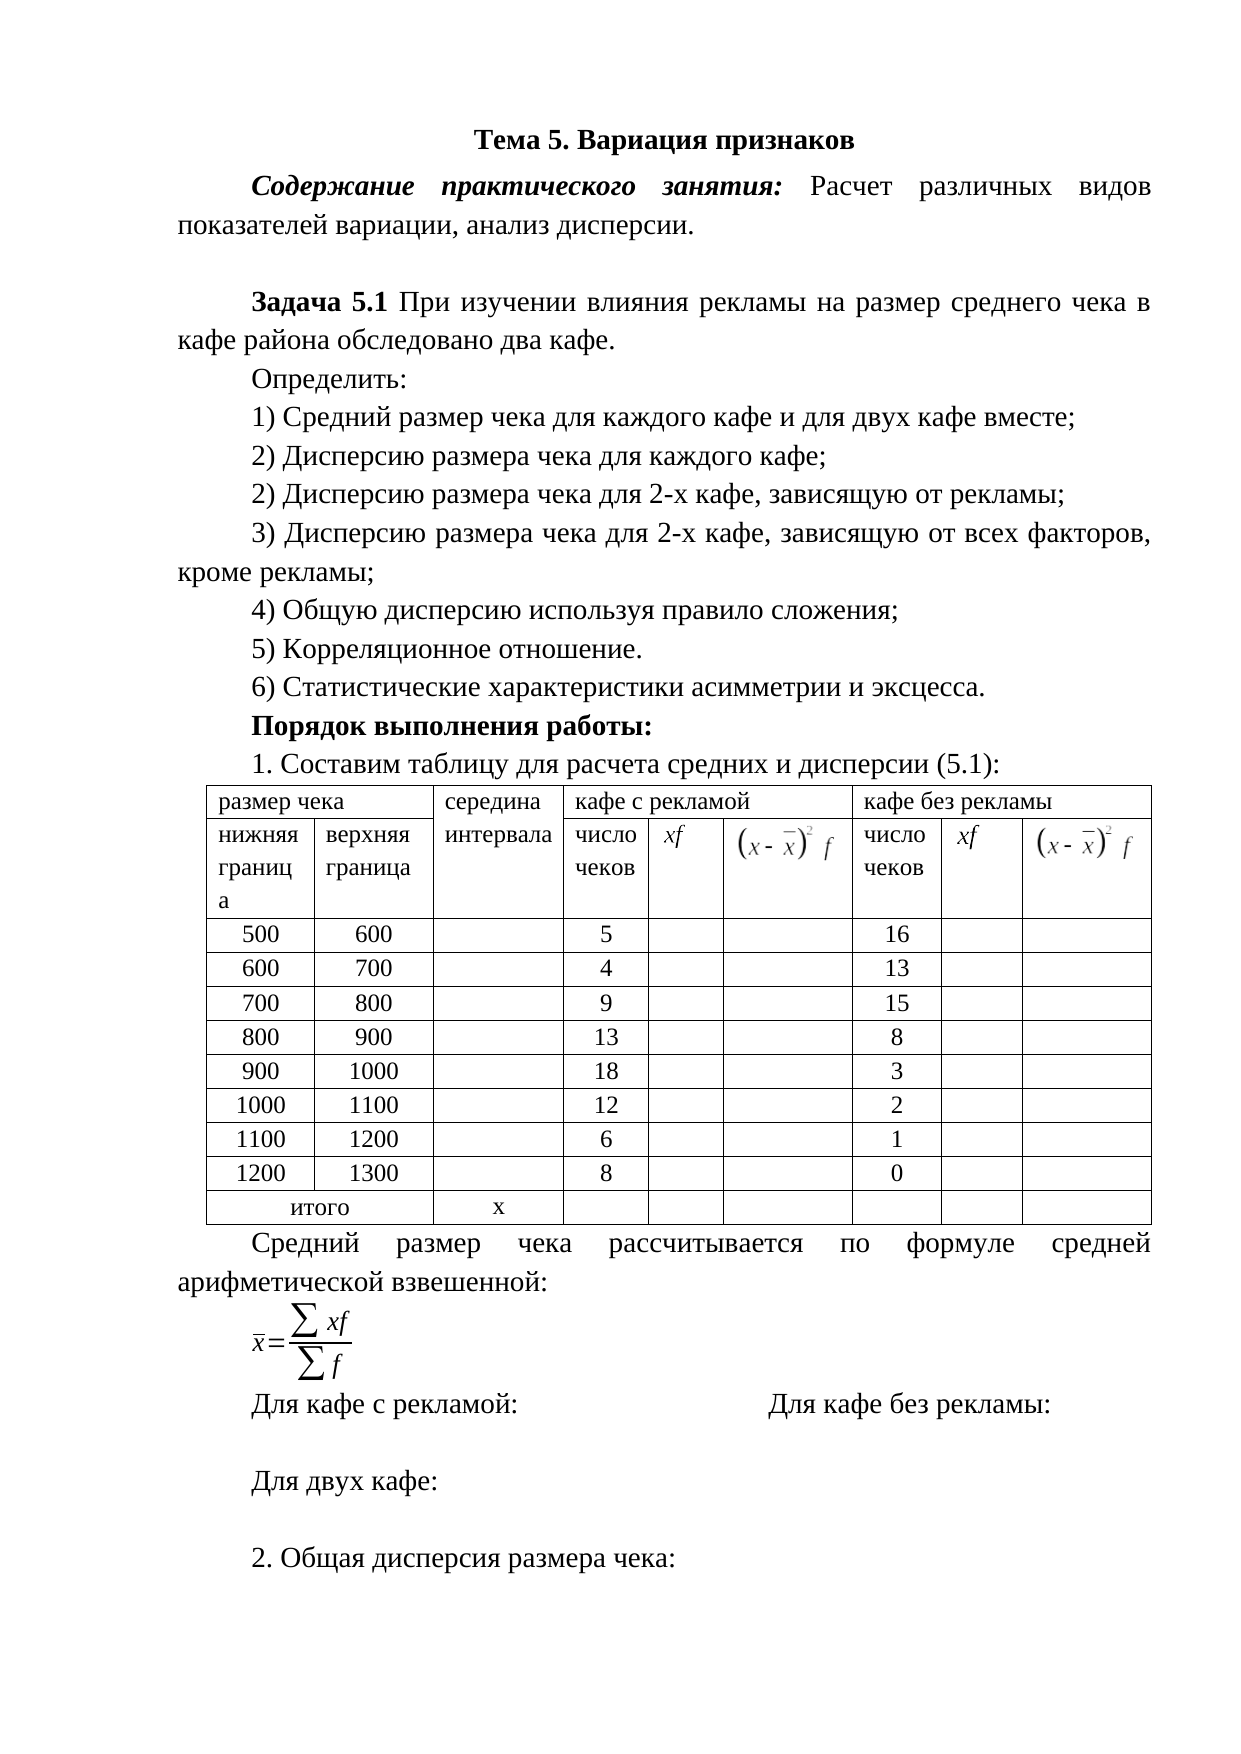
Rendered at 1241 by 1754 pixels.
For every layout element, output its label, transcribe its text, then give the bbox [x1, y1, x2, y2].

table_cell 1200 [207, 1157, 314, 1190]
table_header размер чека [207, 786, 433, 818]
table_cell [942, 1157, 1022, 1190]
table_cell 18 [564, 1055, 648, 1088]
table_cell 1100 [207, 1123, 314, 1156]
table_cell [434, 987, 563, 1020]
text 2) Дисперсию размера чека для 2-х кафе, зависящую от рекламы; [177, 477, 1152, 510]
table_cell [724, 919, 852, 952]
text 2. Общая дисперсия размера чека: [177, 1540, 1152, 1573]
table_cell 5 [564, 919, 648, 952]
table_cell нижняя граница [207, 819, 314, 918]
table_cell 2 [853, 1089, 941, 1122]
table_cell 12 [564, 1089, 648, 1122]
text Средний размер чека рассчитывается по формуле средней арифметической взвешенной: [177, 1225, 1152, 1297]
table_cell [1023, 1191, 1151, 1224]
table_cell [1023, 919, 1151, 952]
table_cell [1023, 1157, 1151, 1190]
table_cell [434, 1089, 563, 1122]
table_cell [942, 1089, 1022, 1122]
table_cell 1100 [315, 1089, 433, 1122]
table_cell 3 [853, 1055, 941, 1088]
table_cell 800 [207, 1021, 314, 1054]
table_cell [724, 953, 852, 986]
table_cell 900 [315, 1021, 433, 1054]
table_cell [724, 1157, 852, 1190]
table_cell [724, 1191, 852, 1224]
table_cell [942, 1055, 1022, 1088]
table_header кафе с рекламой [564, 786, 852, 818]
table_cell [1023, 987, 1151, 1020]
text 1. Составим таблицу для расчета средних и дисперсии (5.1): [177, 746, 1152, 780]
table_cell [434, 1157, 563, 1190]
table_cell [724, 1123, 852, 1156]
table_cell [724, 987, 852, 1020]
table_header кафе без рекламы [853, 786, 1151, 818]
table_cell [649, 953, 723, 986]
table_cell 900 [207, 1055, 314, 1088]
table_cell [649, 819, 723, 918]
table_cell итого [207, 1191, 433, 1224]
table_cell 1200 [315, 1123, 433, 1156]
table_cell [649, 1123, 723, 1156]
table_cell 0 [853, 1157, 941, 1190]
table_cell [1023, 953, 1151, 986]
table_cell [724, 1021, 852, 1054]
text Содержание практического занятия: Расчет различных видов показателей вариации, анализ дисперсии. [177, 168, 1152, 240]
table_cell 9 [564, 987, 648, 1020]
table_cell 8 [564, 1157, 648, 1190]
table_cell 600 [315, 919, 433, 952]
table_cell 800 [315, 987, 433, 1020]
table_cell [1023, 1055, 1151, 1088]
table_cell [724, 819, 852, 918]
table_cell [1023, 1123, 1151, 1156]
text Определить: [177, 361, 1152, 394]
text 3) Дисперсию размера чека для 2-х кафе, зависящую от всех факторов, кроме рекламы; [177, 515, 1152, 587]
table_cell [434, 953, 563, 986]
table_cell [649, 1089, 723, 1122]
table_cell 600 [207, 953, 314, 986]
table_cell 700 [207, 987, 314, 1020]
table_cell [649, 1021, 723, 1054]
text Порядок выполнения работы: [177, 708, 1152, 741]
table_cell [724, 1055, 852, 1088]
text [177, 1386, 1152, 1419]
table_cell [649, 919, 723, 952]
table_cell [1023, 1089, 1151, 1122]
table_cell [1023, 819, 1151, 918]
text Задача 5.1 При изучении влияния рекламы на размер среднего чека в кафе района обследовано два кафе. [177, 284, 1152, 356]
text 2) Дисперсию размера чека для каждого кафе; [177, 438, 1152, 472]
table_cell [434, 1021, 563, 1054]
table_cell [1023, 1021, 1151, 1054]
table_cell [942, 819, 1022, 918]
table_cell [942, 1021, 1022, 1054]
table_cell [724, 1089, 852, 1122]
table_cell [434, 1055, 563, 1088]
table_cell [942, 919, 1022, 952]
table_cell 700 [315, 953, 433, 986]
table_cell 15 [853, 987, 941, 1020]
table_header середина интервала [434, 786, 563, 918]
text 1) Средний размер чека для каждого кафе и для двух кафе вместе; [177, 399, 1152, 433]
table_cell 1 [853, 1123, 941, 1156]
table_cell [649, 1157, 723, 1190]
text 5) Корреляционное отношение. [177, 631, 1152, 664]
table_cell [942, 1123, 1022, 1156]
table_cell число чеков [564, 819, 648, 918]
table_cell 1300 [315, 1157, 433, 1190]
table_cell [942, 1191, 1022, 1224]
table_cell [649, 987, 723, 1020]
table_cell верхняя граница [315, 819, 433, 918]
text Для двух кафе: [177, 1463, 1152, 1496]
table_cell 500 [207, 919, 314, 952]
text 4) Общую дисперсию используя правило сложения; [177, 592, 1152, 626]
subtitle Тема 5. Вариация признаков [177, 122, 1152, 156]
table_cell 13 [564, 1021, 648, 1054]
table_cell 13 [853, 953, 941, 986]
table_cell [853, 1191, 941, 1224]
table_cell [434, 1123, 563, 1156]
table_cell число чеков [853, 819, 941, 918]
table_cell [942, 953, 1022, 986]
table_cell [434, 919, 563, 952]
table_cell [649, 1055, 723, 1088]
table_cell 16 [853, 919, 941, 952]
table_cell 6 [564, 1123, 648, 1156]
table_cell [649, 1191, 723, 1224]
text 6) Статистические характеристики асимметрии и эксцесса. [177, 669, 1152, 703]
table_cell [942, 987, 1022, 1020]
table_cell 1000 [315, 1055, 433, 1088]
table_cell 4 [564, 953, 648, 986]
table_cell 8 [853, 1021, 941, 1054]
table_cell 1000 [207, 1089, 314, 1122]
table_cell [564, 1191, 648, 1224]
table_cell х [434, 1191, 563, 1224]
